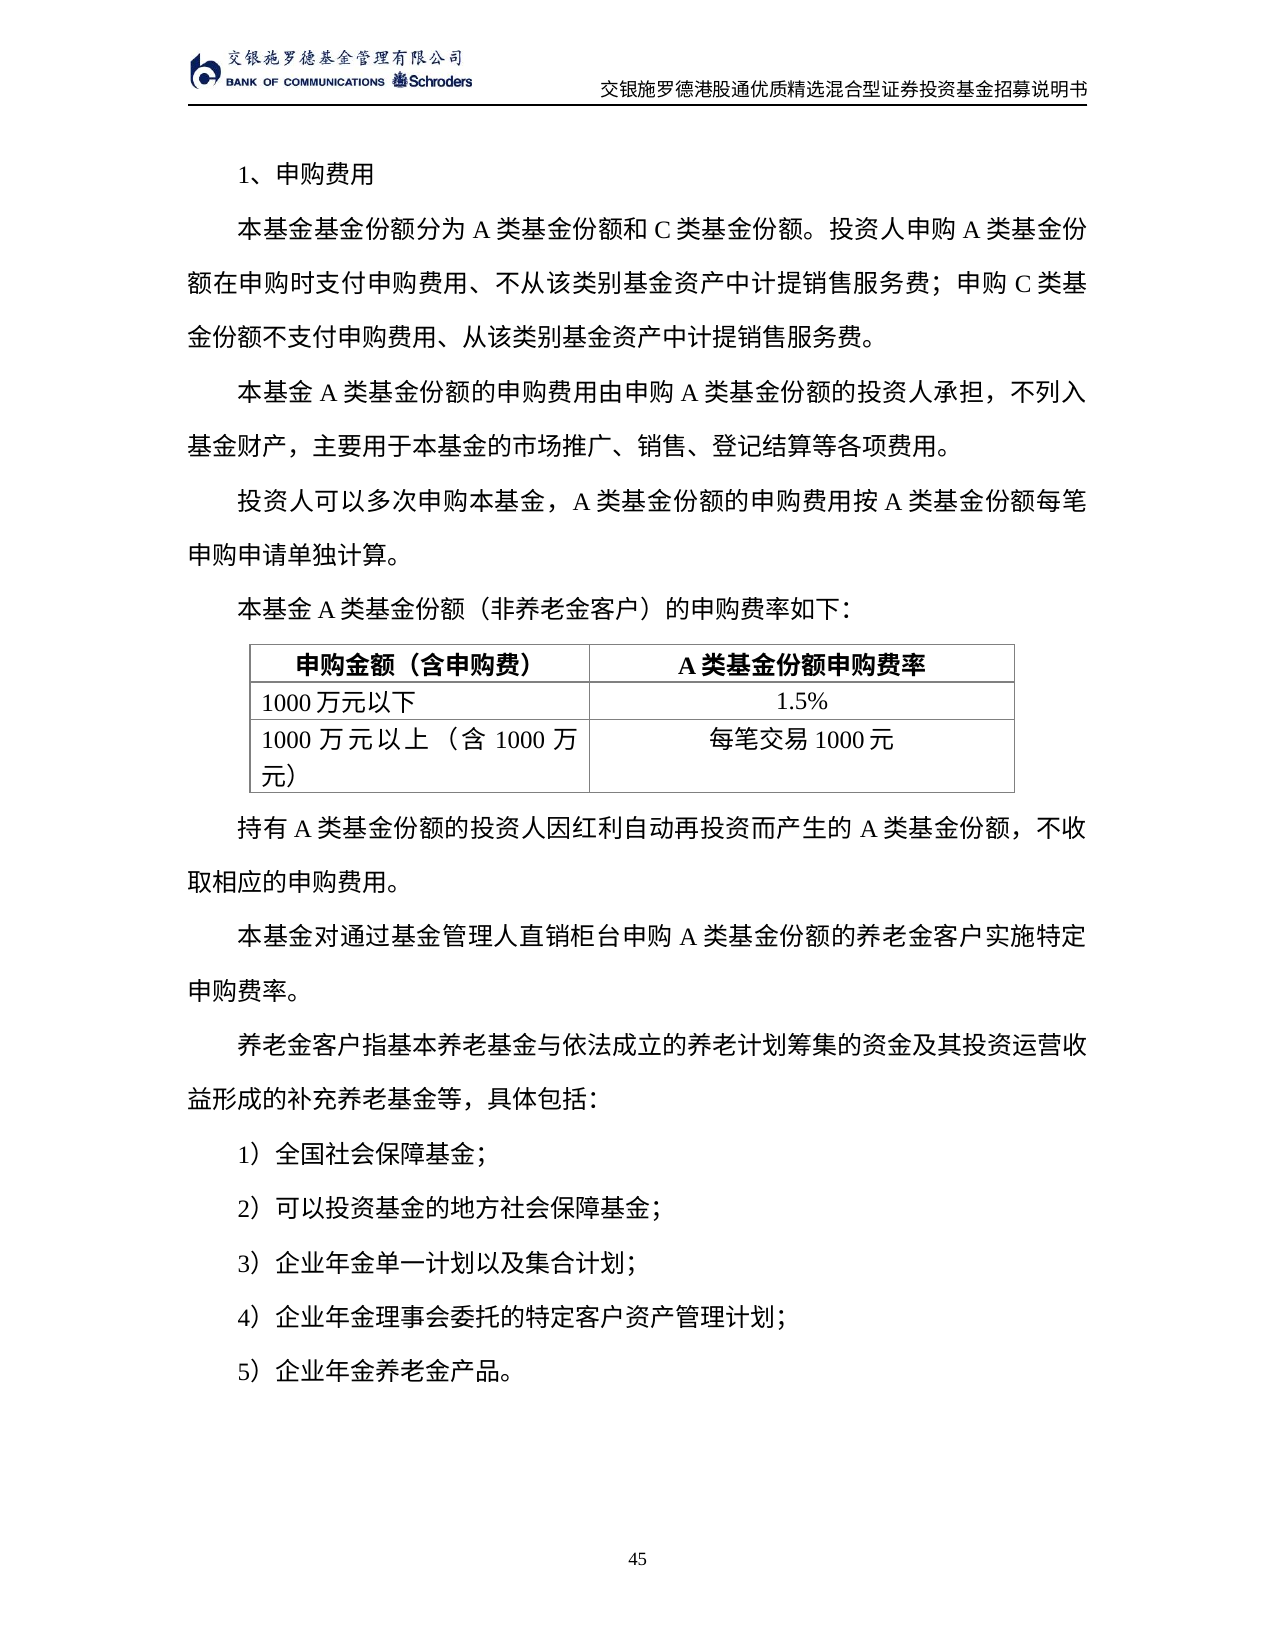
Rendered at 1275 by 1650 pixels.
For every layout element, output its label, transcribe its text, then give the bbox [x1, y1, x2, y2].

text 本基金A类基金份额（非养老金客户）的申购费率如下： [187, 590, 1087, 626]
text 本基金A类基金份额的申购费用由申购A类基金份额的投资人承担，不列入基金财产，主要用于本基金的市场推广、销售、登记结算等各项费用。 [187, 372, 1087, 463]
text 3）企业年金单一计划以及集合计划； [187, 1243, 1087, 1279]
text 养老金客户指基本养老基金与依法成立的养老计划筹集的资金及其投资运营收益形成的补充养老基金等，具体包括： [187, 1026, 1087, 1116]
picture [190, 50, 472, 89]
table_cell 1000万元以下 [251, 683, 589, 719]
table_cell 1000万元以上（含1000万元） [251, 720, 589, 792]
table_header 申购金额（含申购费） [251, 645, 589, 681]
table_cell 每笔交易1000元 [590, 720, 1014, 792]
text 1）全国社会保障基金； [187, 1134, 1087, 1171]
text 投资人可以多次申购本基金，A类基金份额的申购费用按A类基金份额每笔申购申请单独计算。 [187, 481, 1087, 572]
table_header A类基金份额申购费率 [590, 645, 1014, 681]
text 2）可以投资基金的地方社会保障基金； [187, 1189, 1087, 1225]
text 1、申购费用 [187, 155, 1087, 191]
text 5）企业年金养老金产品。 [187, 1352, 1087, 1388]
text 本基金基金份额分为A类基金份额和C类基金份额。投资人申购A类基金份额在申购时支付申购费用、不从该类别基金资产中计提销售服务费；申购C类基金份额不支付申购费用、从该类别基金资产中计提销售服务费。 [187, 209, 1087, 354]
text 持有A类基金份额的投资人因红利自动再投资而产生的A类基金份额，不收取相应的申购费用。 [187, 808, 1087, 899]
table_cell 1.5% [590, 683, 1014, 719]
text 本基金对通过基金管理人直销柜台申购A类基金份额的养老金客户实施特定申购费率。 [187, 917, 1087, 1007]
text 4）企业年金理事会委托的特定客户资产管理计划； [187, 1297, 1087, 1334]
